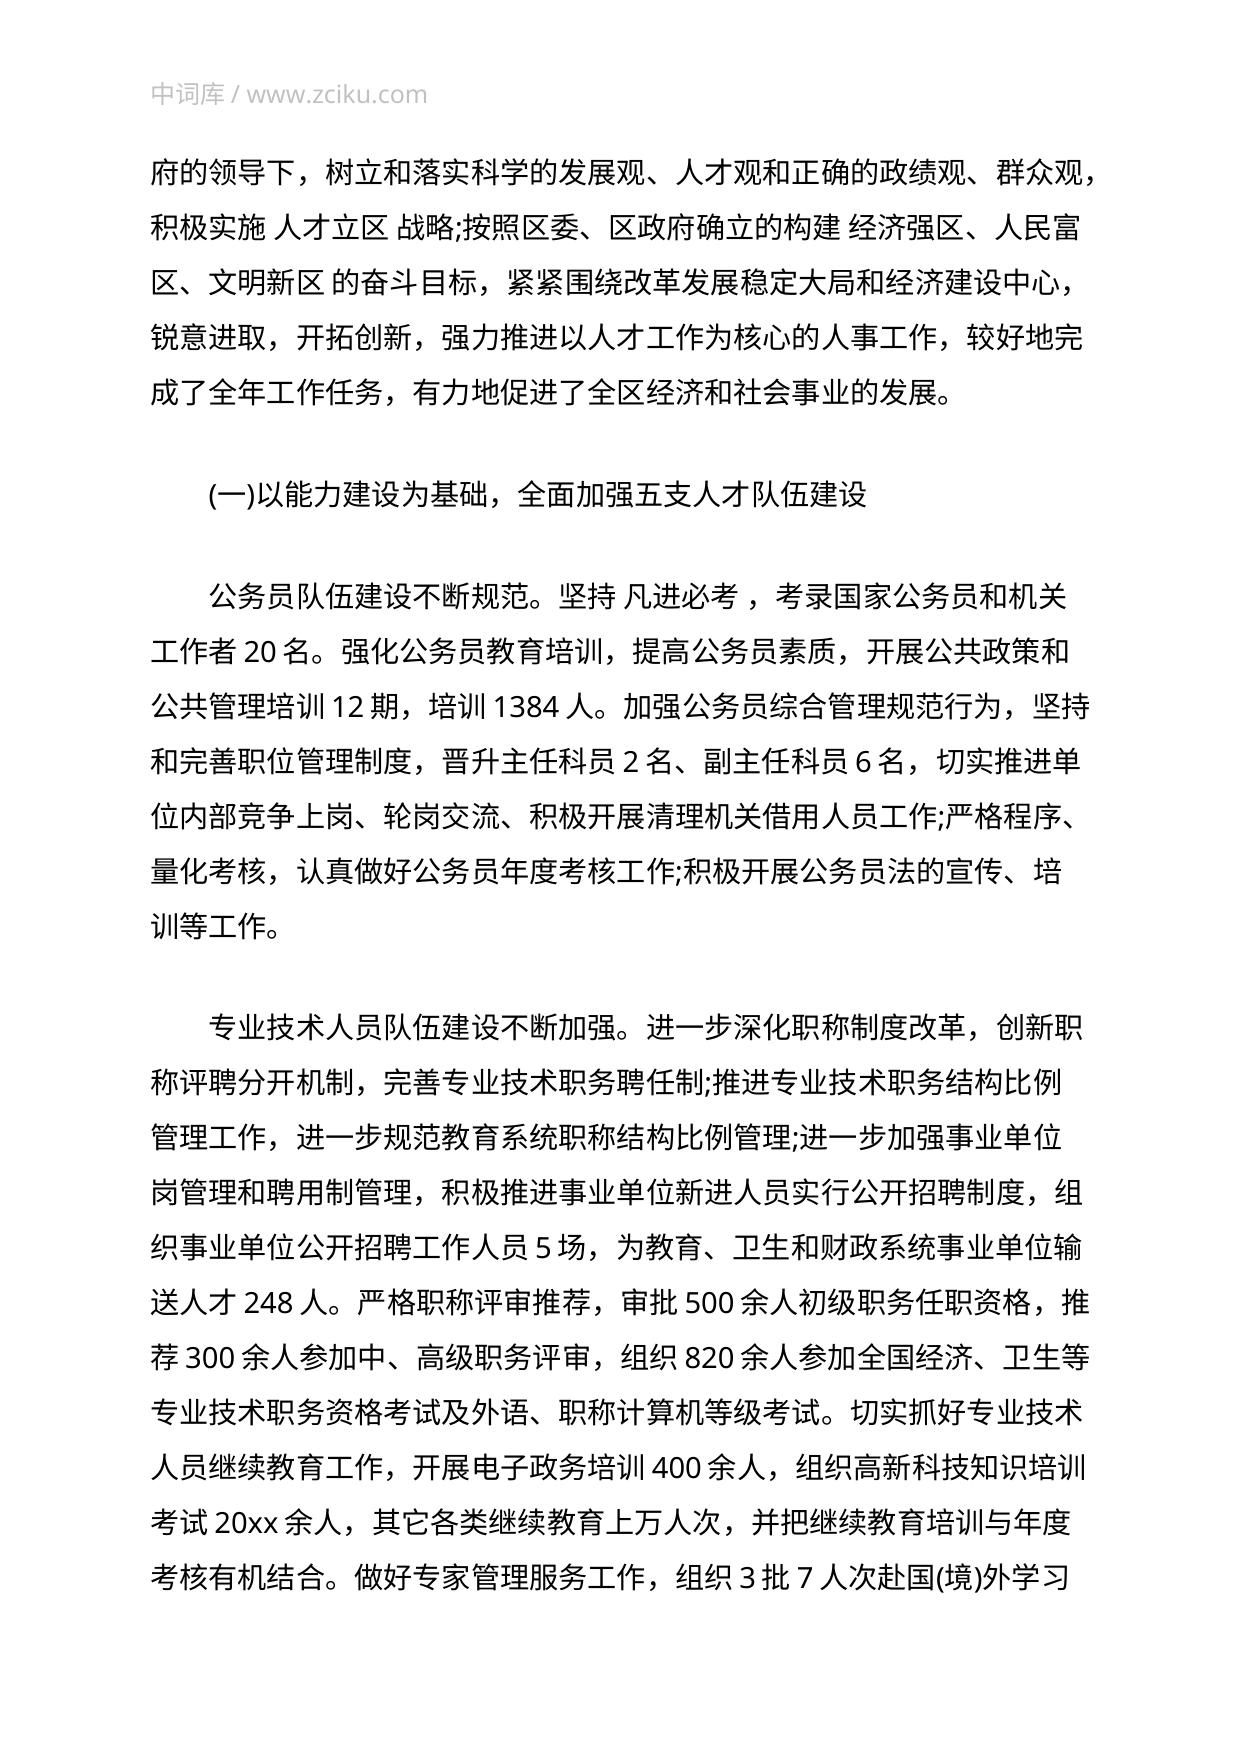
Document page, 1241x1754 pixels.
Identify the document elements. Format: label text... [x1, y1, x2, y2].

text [150, 150, 1090, 412]
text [150, 1005, 1090, 1597]
text (一)以能力建设为基础，全面加强五支人才队伍建设 [150, 471, 1090, 514]
text 公务员队伍建设不断规范。坚持 凡进必考 ，考录国家公务员和机关工作者20名。强化公务员教育培训，提高公务员素质，开展公共政策和公共管理培训12期，培训1384人。加强公务员综合管理规范行为，坚持和完善职位管理制度，晋升主任科员2名、副主任科员6名，切实推进单位内部竞争上岗、轮岗交流、积极开展清理机关借用人员工作;严格程序、量化考核，认真做好公务员年度考核工作;积极开展公务员法的宣传、培训等工作。 [150, 573, 1090, 946]
